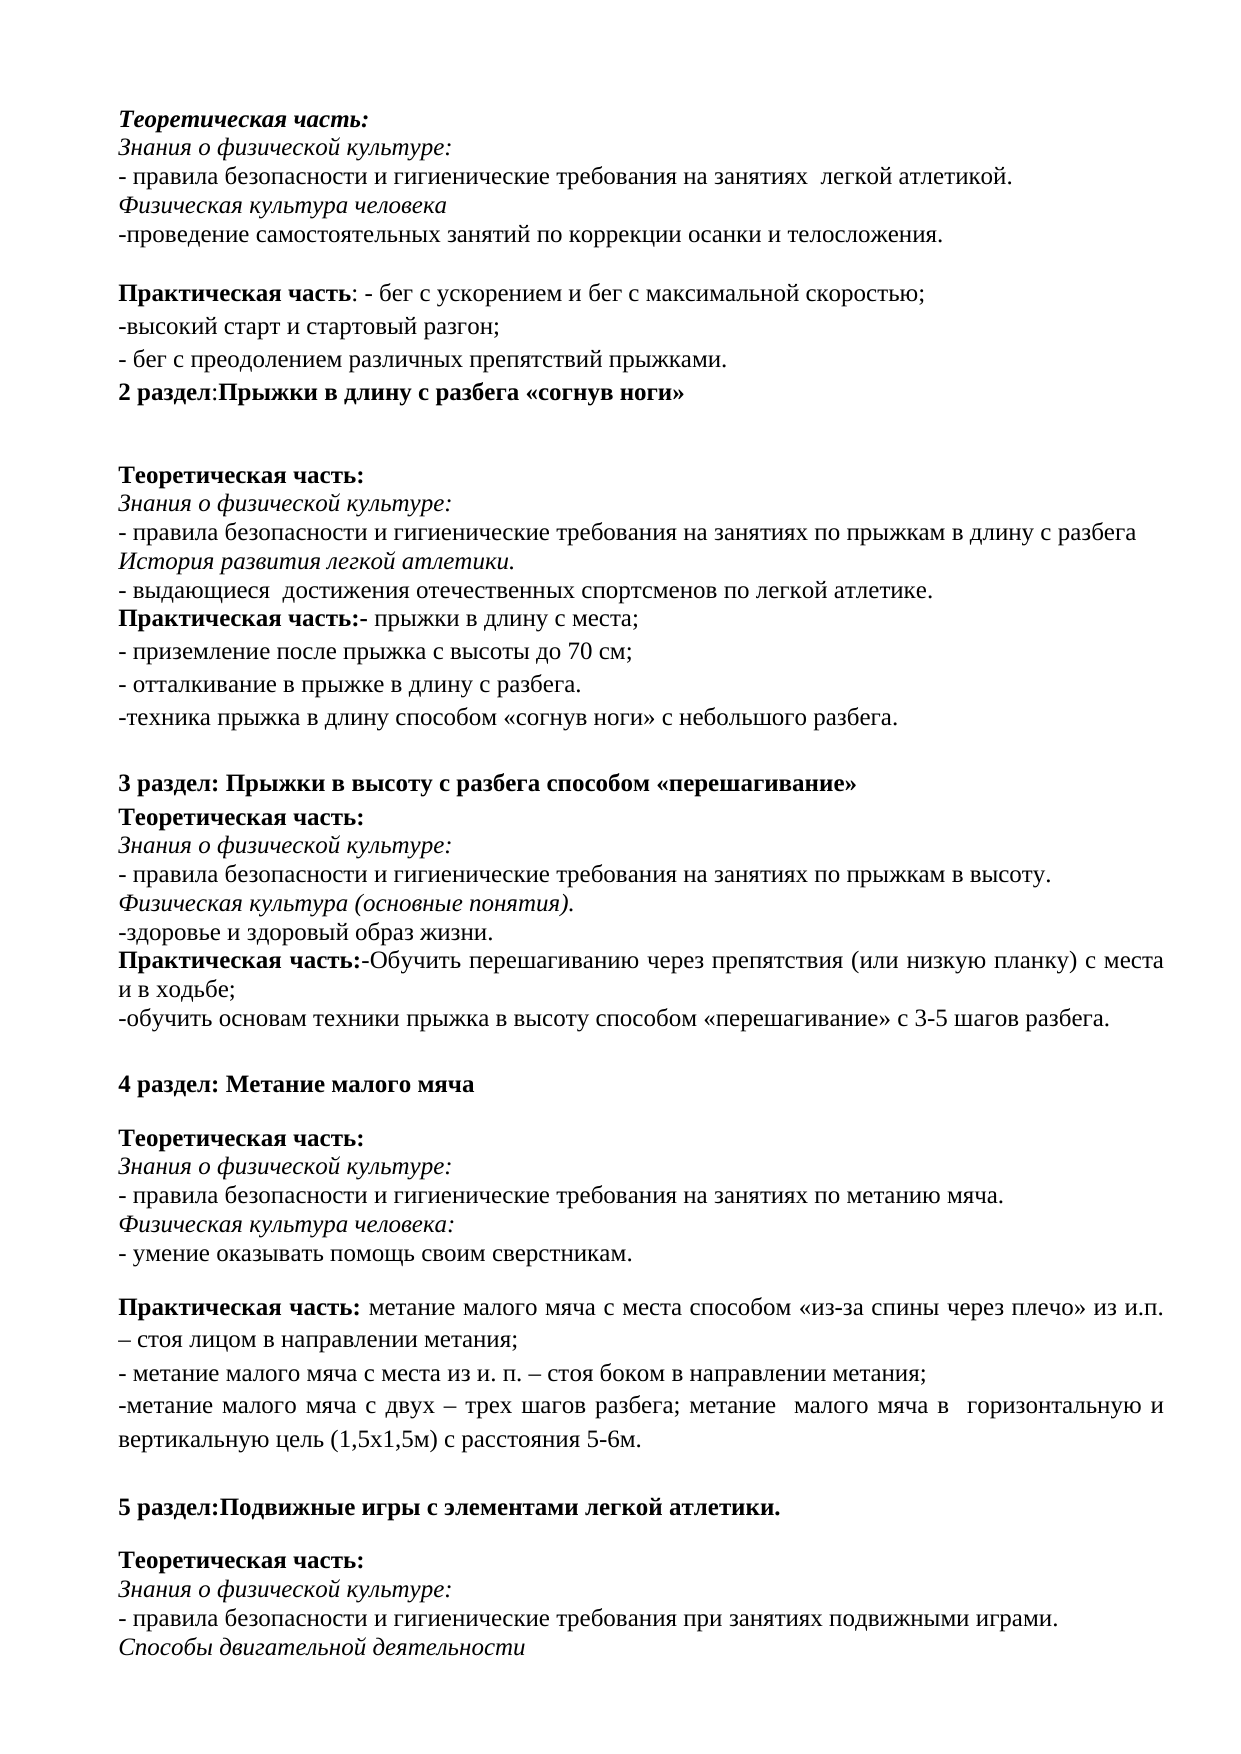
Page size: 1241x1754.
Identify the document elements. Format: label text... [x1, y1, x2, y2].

text -высокий старт и стартовый разгон; [118, 311, 1165, 340]
text - правила безопасности и гигиенические требования на занятиях легкой атлетикой. [118, 161, 1165, 190]
text Физическая культура (основные понятия). [118, 888, 1165, 917]
text - правила безопасности и гигиенические требования на занятиях по метанию мяча. [118, 1180, 1165, 1209]
text 4 раздел: Метание малого мяча [118, 1069, 1165, 1098]
text История развития легкой атлетики. [118, 546, 1165, 575]
text 3 раздел: Прыжки в высоту с разбега способом «перешагивание» [118, 768, 1165, 797]
text Теоретическая часть: [118, 104, 1165, 132]
text Практическая часть: метание малого мяча с места способом «из-за спины через плечо» из и.п. – стоя лицом в направлении метания; [118, 1292, 1165, 1353]
text Знания о физической культуре: [118, 132, 1165, 161]
text Практическая часть:-Обучить перешагиванию через препятствия (или низкую планку) с места и в ходьбе; [118, 945, 1165, 1003]
text Практическая часть: - бег с ускорением и бег с максимальной скоростью; [118, 278, 1165, 307]
text - приземление после прыжка с высоты до 70 см; [118, 636, 1165, 665]
text - отталкивание в прыжке в длину с разбега. [118, 669, 1165, 698]
text - выдающиеся достижения отечественных спортсменов по легкой атлетике. [118, 575, 1165, 603]
text - умение оказывать помощь своим сверстникам. [118, 1238, 1165, 1266]
text -техника прыжка в длину способом «согнув ноги» с небольшого разбега. [118, 702, 1165, 731]
text - правила безопасности и гигиенические требования на занятиях по прыжкам в длину с разбега [118, 517, 1165, 546]
text -проведение самостоятельных занятий по коррекции осанки и телосложения. [118, 219, 1165, 247]
text Физическая культура человека: [118, 1209, 1165, 1238]
text 2 раздел:Прыжки в длину с разбега «согнув ноги» [118, 377, 1165, 406]
text - бег с преодолением различных препятствий прыжками. [118, 344, 1165, 373]
text Знания о физической культуре: [118, 830, 1165, 859]
text Практическая часть:- прыжки в длину с места; [118, 603, 1165, 632]
text - правила безопасности и гигиенические требования при занятиях подвижными играми. [118, 1603, 1165, 1632]
text Знания о физической культуре: [118, 1151, 1165, 1180]
text Теоретическая часть: [118, 460, 1165, 488]
text -метание малого мяча с двух – трех шагов разбега; метание малого мяча в горизонтальную и вертикальную цель (1,5х1,5м) с расстояния 5-6м. [118, 1391, 1165, 1452]
text Теоретическая часть: [118, 1123, 1165, 1151]
text Знания о физической культуре: [118, 1574, 1165, 1603]
text - метание малого мяча с места из и. п. – стоя боком в направлении метания; [118, 1358, 1165, 1386]
text 5 раздел:Подвижные игры с элементами легкой атлетики. [118, 1492, 1165, 1520]
text Способы двигательной деятельности [118, 1632, 1165, 1661]
text -обучить основам техники прыжка в высоту способом «перешагивание» с 3-5 шагов разбега. [118, 1003, 1165, 1032]
text Теоретическая часть: [118, 802, 1165, 830]
text Теоретическая часть: [118, 1546, 1165, 1574]
text Знания о физической культуре: [118, 488, 1165, 517]
text - правила безопасности и гигиенические требования на занятиях по прыжкам в высоту. [118, 859, 1165, 888]
text -здоровье и здоровый образ жизни. [118, 917, 1165, 945]
text Физическая культура человека [118, 190, 1165, 219]
